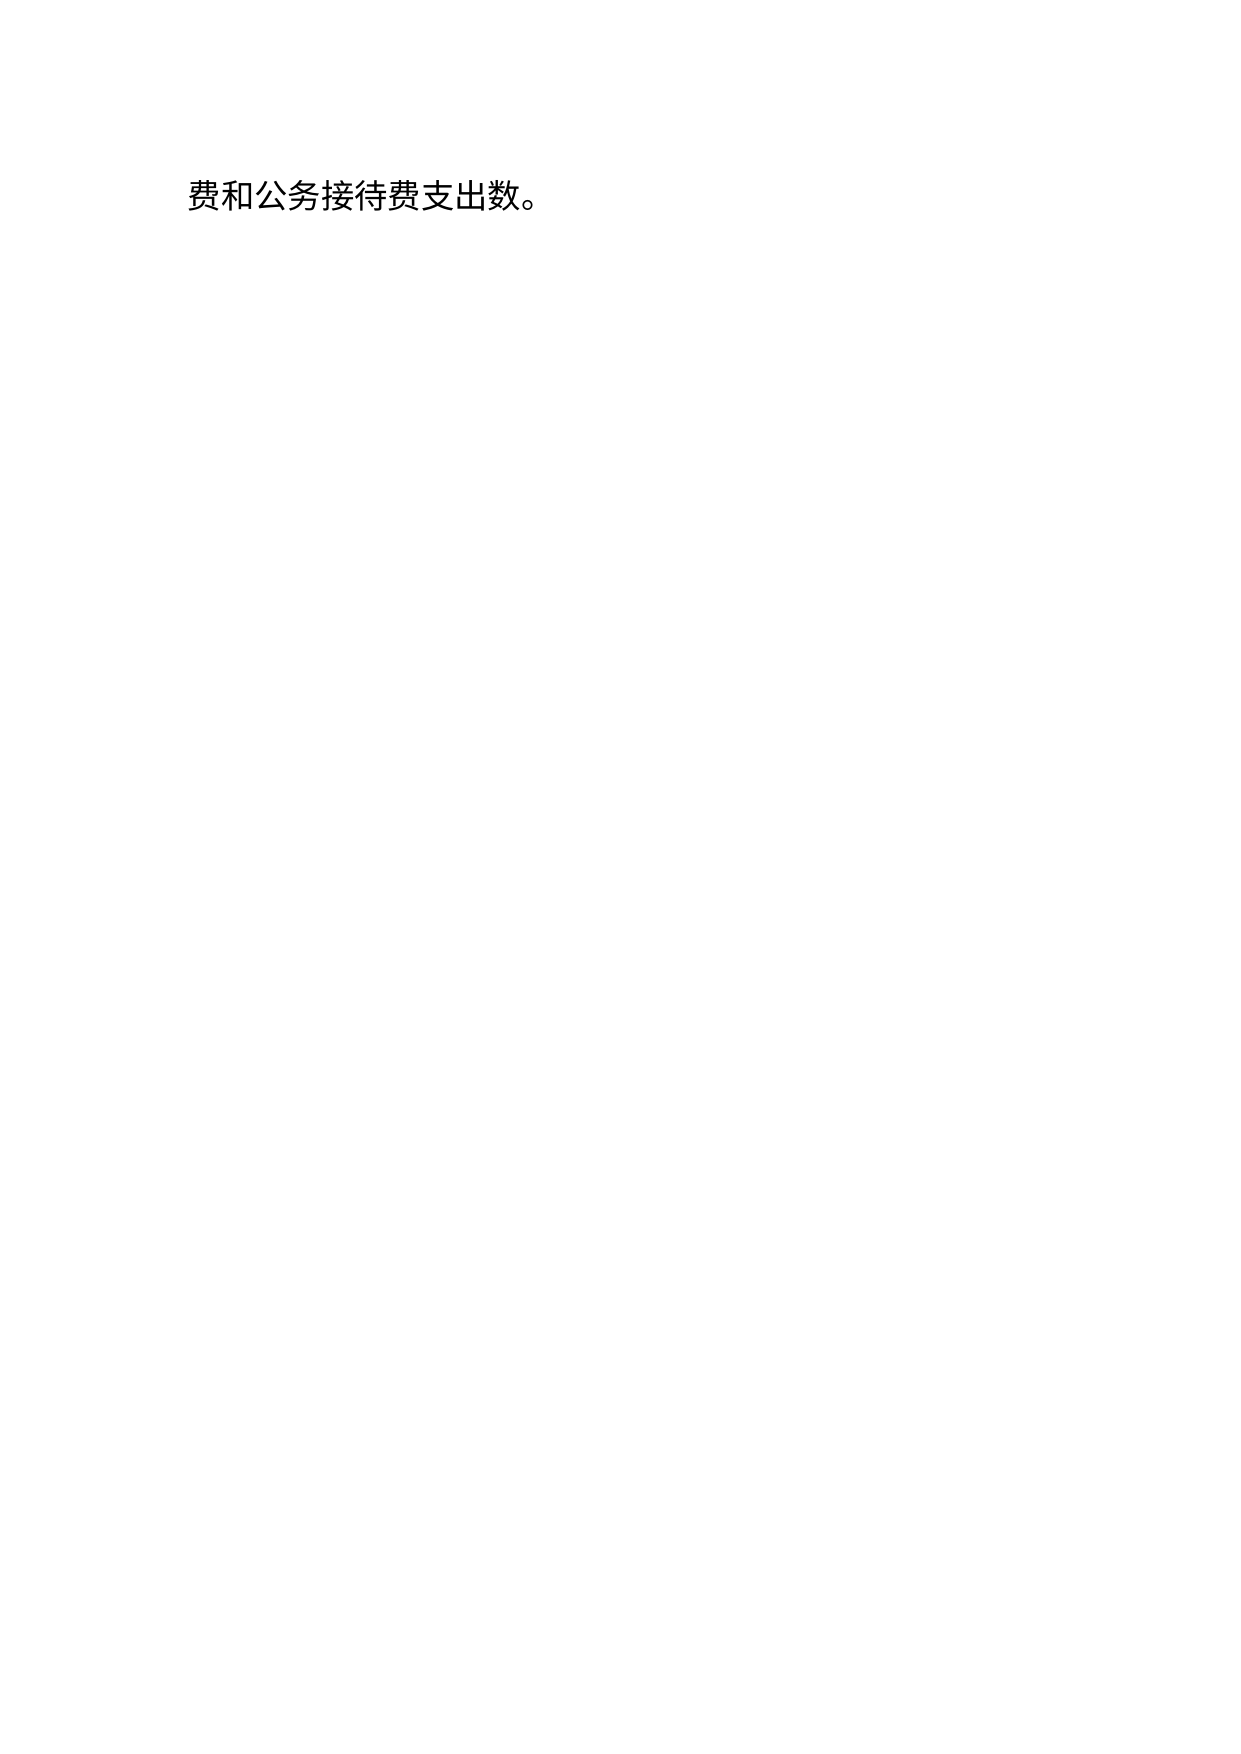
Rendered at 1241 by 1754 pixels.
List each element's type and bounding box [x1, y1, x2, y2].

list [187, 162, 1053, 227]
